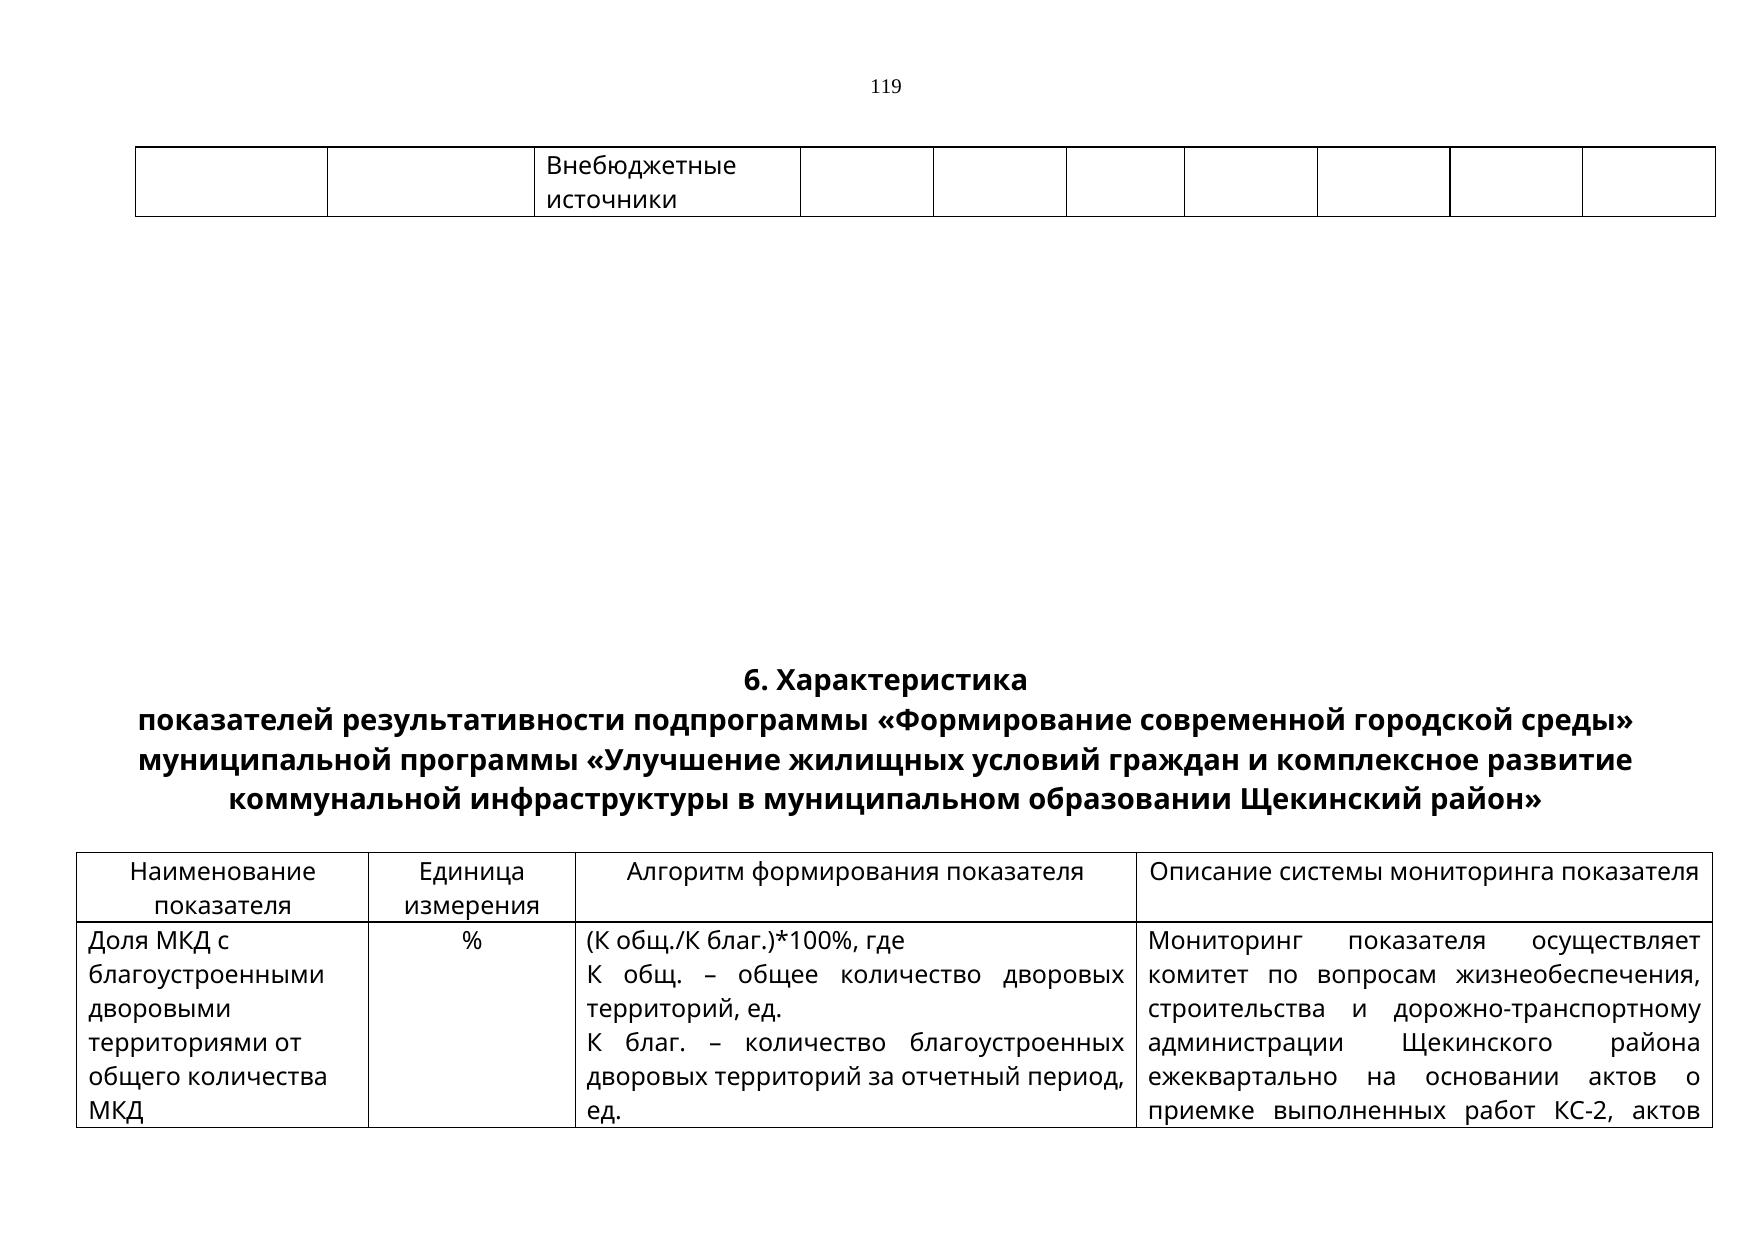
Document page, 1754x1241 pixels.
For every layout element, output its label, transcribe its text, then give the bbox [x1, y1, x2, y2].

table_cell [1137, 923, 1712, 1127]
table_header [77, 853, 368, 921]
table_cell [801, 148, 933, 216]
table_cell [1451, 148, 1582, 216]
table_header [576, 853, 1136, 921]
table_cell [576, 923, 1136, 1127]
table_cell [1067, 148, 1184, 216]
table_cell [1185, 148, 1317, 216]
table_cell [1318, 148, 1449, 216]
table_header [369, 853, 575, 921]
text 6. Характеристика [77, 659, 1695, 699]
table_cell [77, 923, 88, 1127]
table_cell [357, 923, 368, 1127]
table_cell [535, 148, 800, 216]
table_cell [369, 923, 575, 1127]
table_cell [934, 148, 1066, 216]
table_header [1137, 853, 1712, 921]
text муниципальной программы «Улучшение жилищных условий граждан и комплексное развитие коммунальной инфраструктуры в муниципальном образовании Щекинский район» [77, 739, 1695, 818]
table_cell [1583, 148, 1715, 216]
text показателей результативности подпрограммы «Формирование современной городской среды» [77, 699, 1695, 739]
